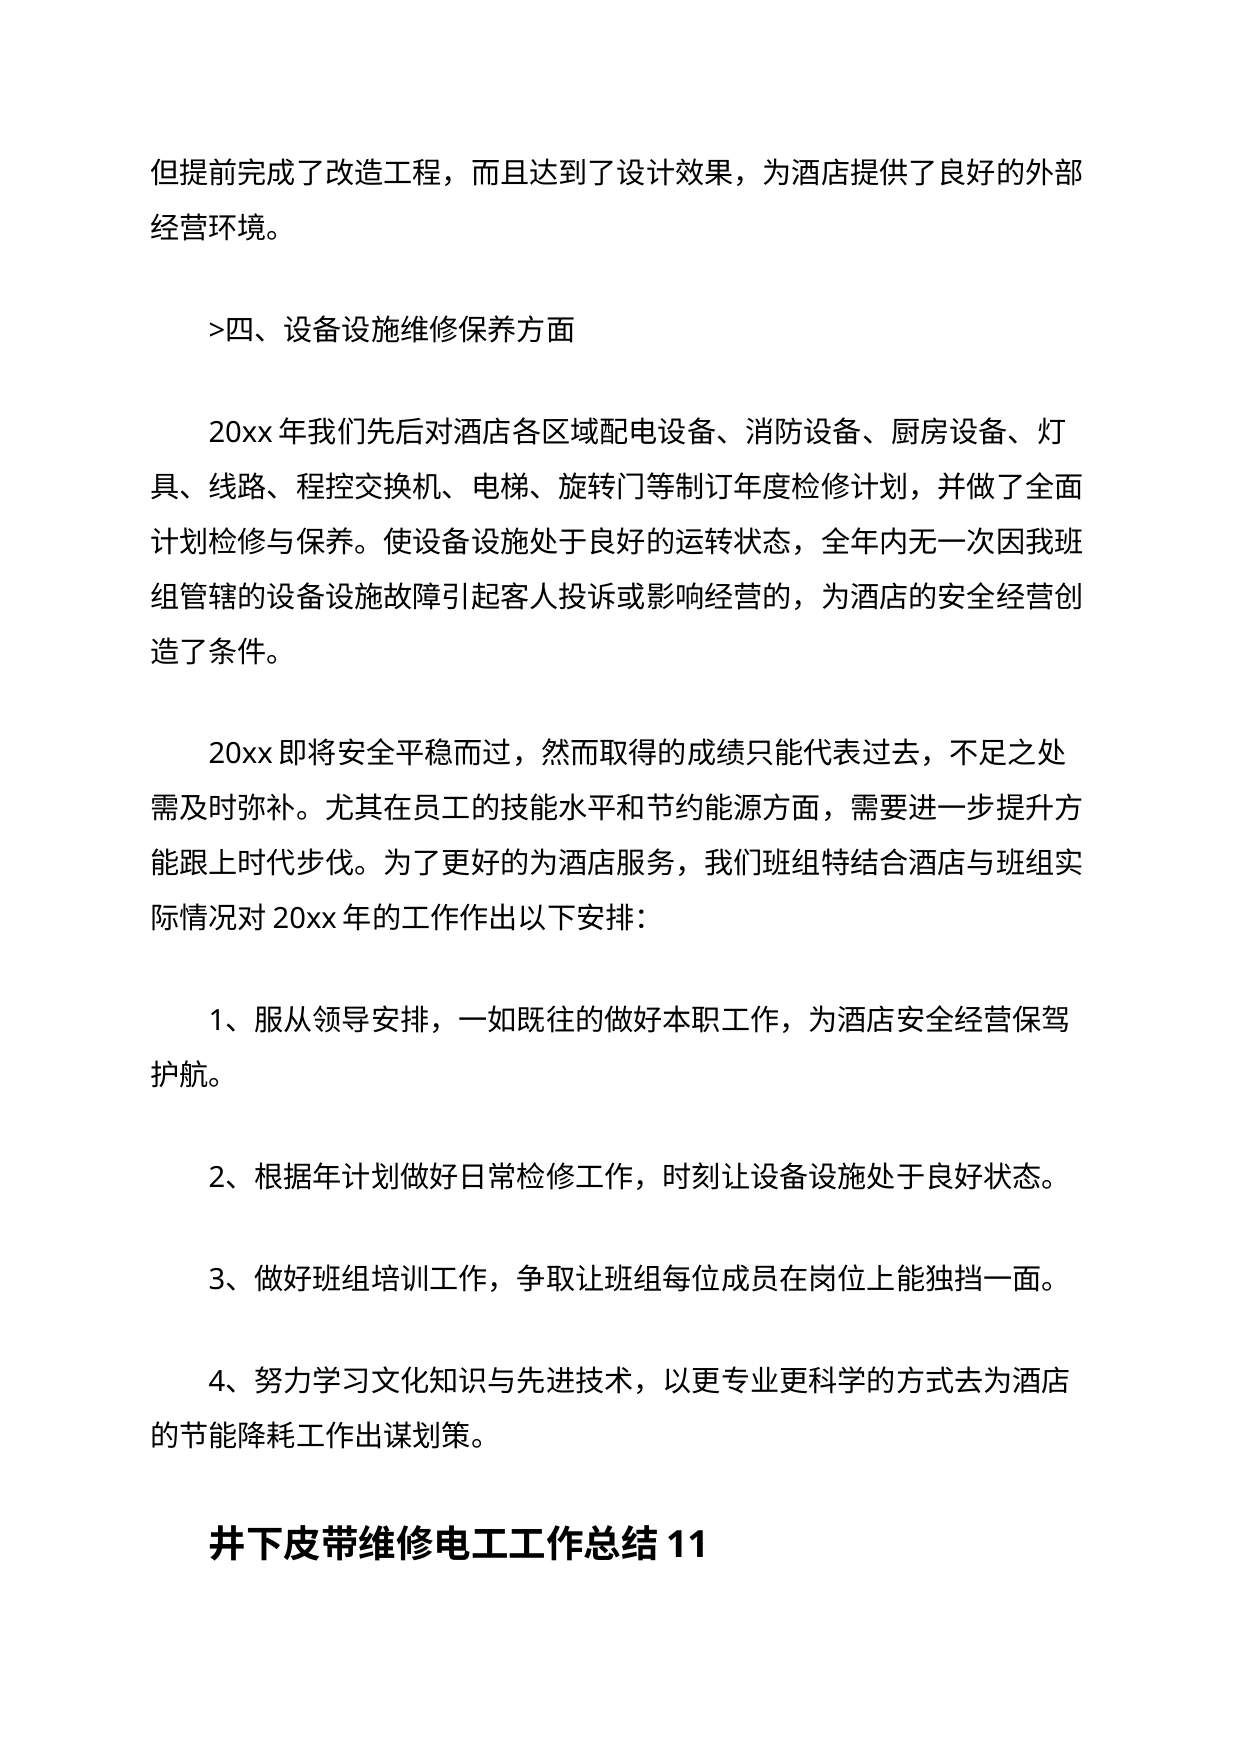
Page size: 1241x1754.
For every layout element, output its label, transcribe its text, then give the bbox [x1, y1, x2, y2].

text 20xx年我们先后对酒店各区域配电设备、消防设备、厨房设备、灯具、线路、程控交换机、电梯、旋转门等制订年度检修计划，并做了全面计划检修与保养。使设备设施处于良好的运转状态，全年内无一次因我班组管辖的设备设施故障引起客人投诉或影响经营的，为酒店的安全经营创造了条件。 [150, 409, 1090, 671]
text 20xx即将安全平稳而过，然而取得的成绩只能代表过去，不足之处需及时弥补。尤其在员工的技能水平和节约能源方面，需要进一步提升方能跟上时代步伐。为了更好的为酒店服务，我们班组特结合酒店与班组实际情况对20xx年的工作作出以下安排： [150, 730, 1090, 937]
text 3、做好班组培训工作，争取让班组每位成员在岗位上能独挡一面。 [150, 1256, 1090, 1298]
text 4、努力学习文化知识与先进技术，以更专业更科学的方式去为酒店的节能降耗工作出谋划策。 [150, 1358, 1090, 1455]
text 井下皮带维修电工工作总结11 [150, 1514, 1090, 1569]
text 2、根据年计划做好日常检修工作，时刻让设备设施处于良好状态。 [150, 1154, 1090, 1196]
text >四、设备设施维修保养方面 [150, 307, 1090, 349]
text 1、服从领导安排，一如既往的做好本职工作，为酒店安全经营保驾护航。 [150, 997, 1090, 1094]
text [150, 150, 1090, 247]
